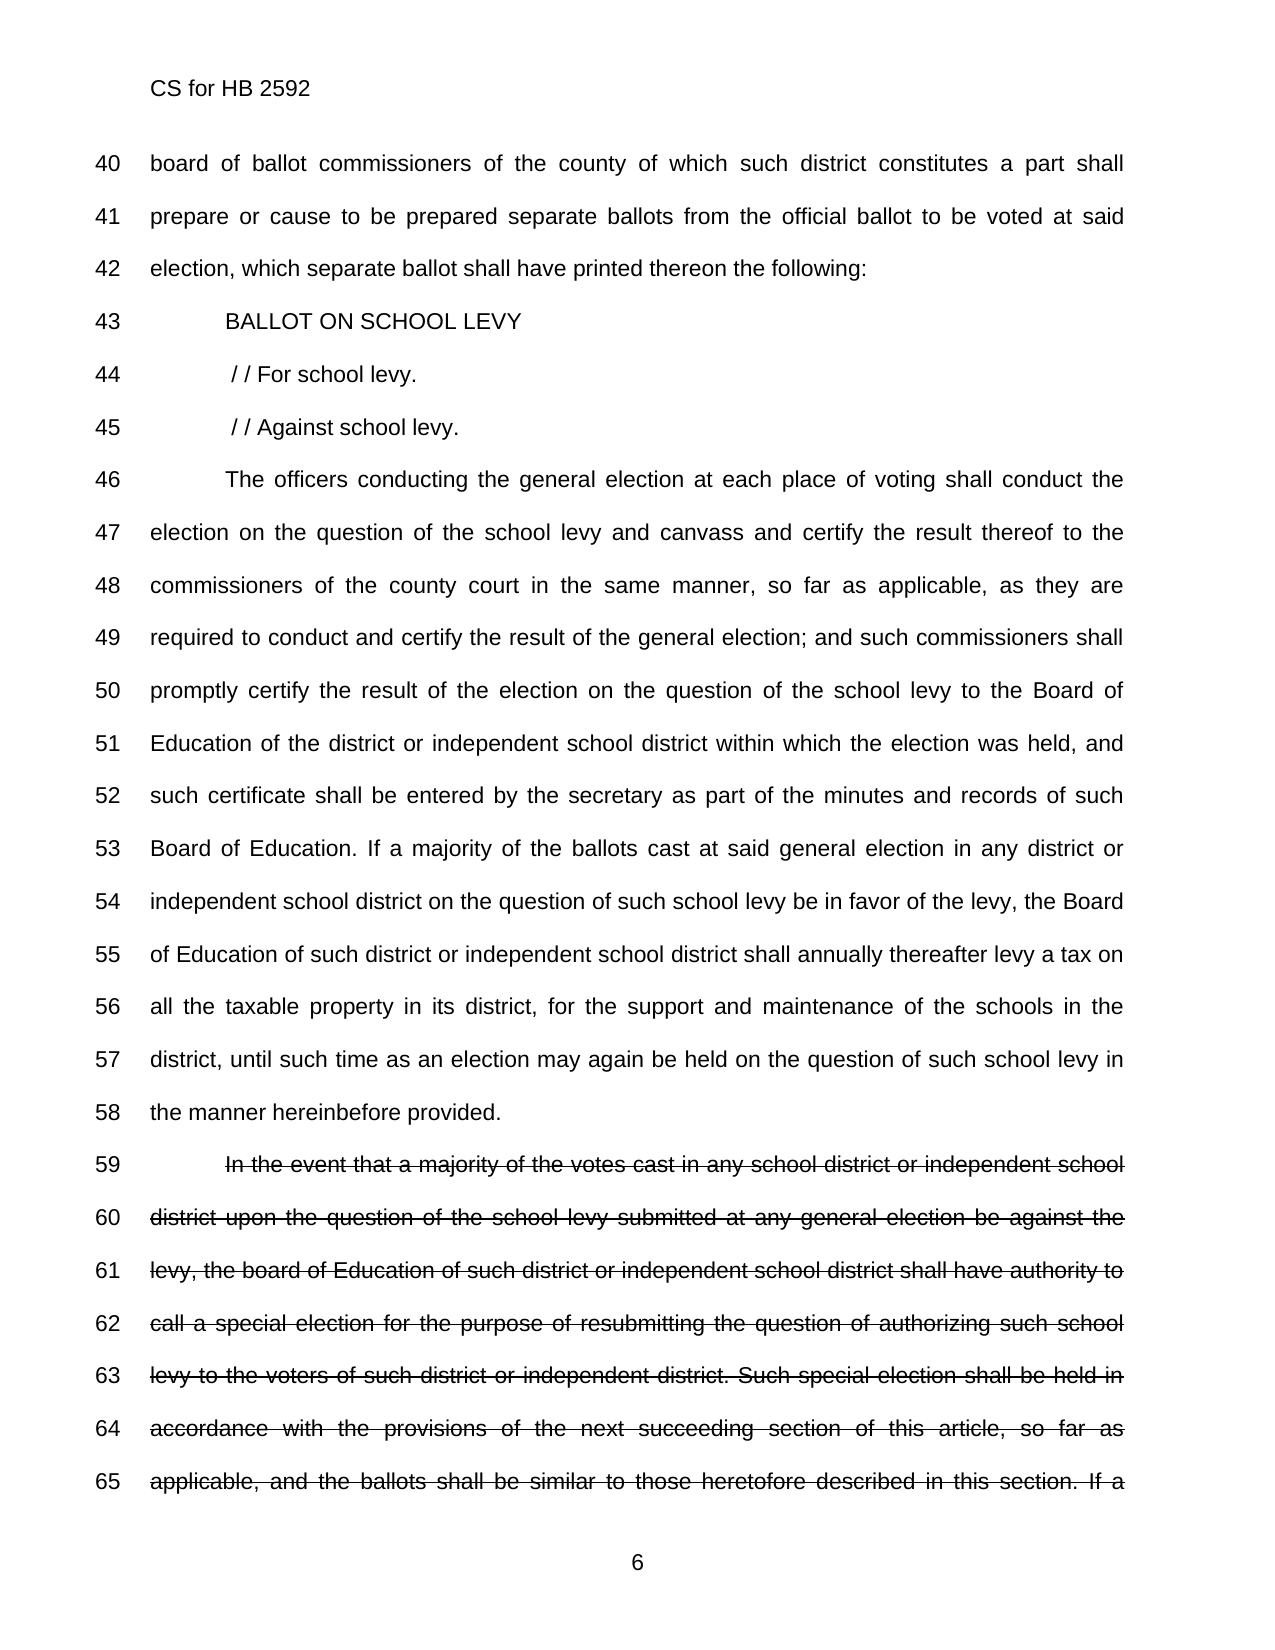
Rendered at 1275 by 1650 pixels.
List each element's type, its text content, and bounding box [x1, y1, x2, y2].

text / / For school levy. [150, 361, 1125, 387]
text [150, 150, 1125, 282]
text BALLOT ON SCHOOL LEVY [150, 308, 1125, 334]
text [150, 1430, 1125, 1482]
text / / Against school levy. [150, 413, 1125, 440]
text The officers conducting the general election at each place of voting shall conduct the election on the question of the school levy and canvass and certify the result thereof to the commissioners of the county court in the same manner, so far as applicable, as they are required to conduct and certify the result of the general election; and such commissioners shall promptly certify the result of the election on the question of the school levy to the Board of Education of the district or independent school district within which the election was held, and such certificate shall be entered by the secretary as part of the minutes and records of such Board of Education. If a majority of the ballots cast at said general election in any district or independent school district on the question of such school levy be in favor of the levy, the Board of Education of such district or independent school district shall annually thereafter levy a tax on all the taxable property in its district, for the support and maintenance of the schools in the district, until such time as an election may again be held on the question of such school levy in the manner hereinbefore provided. [150, 466, 1125, 1125]
